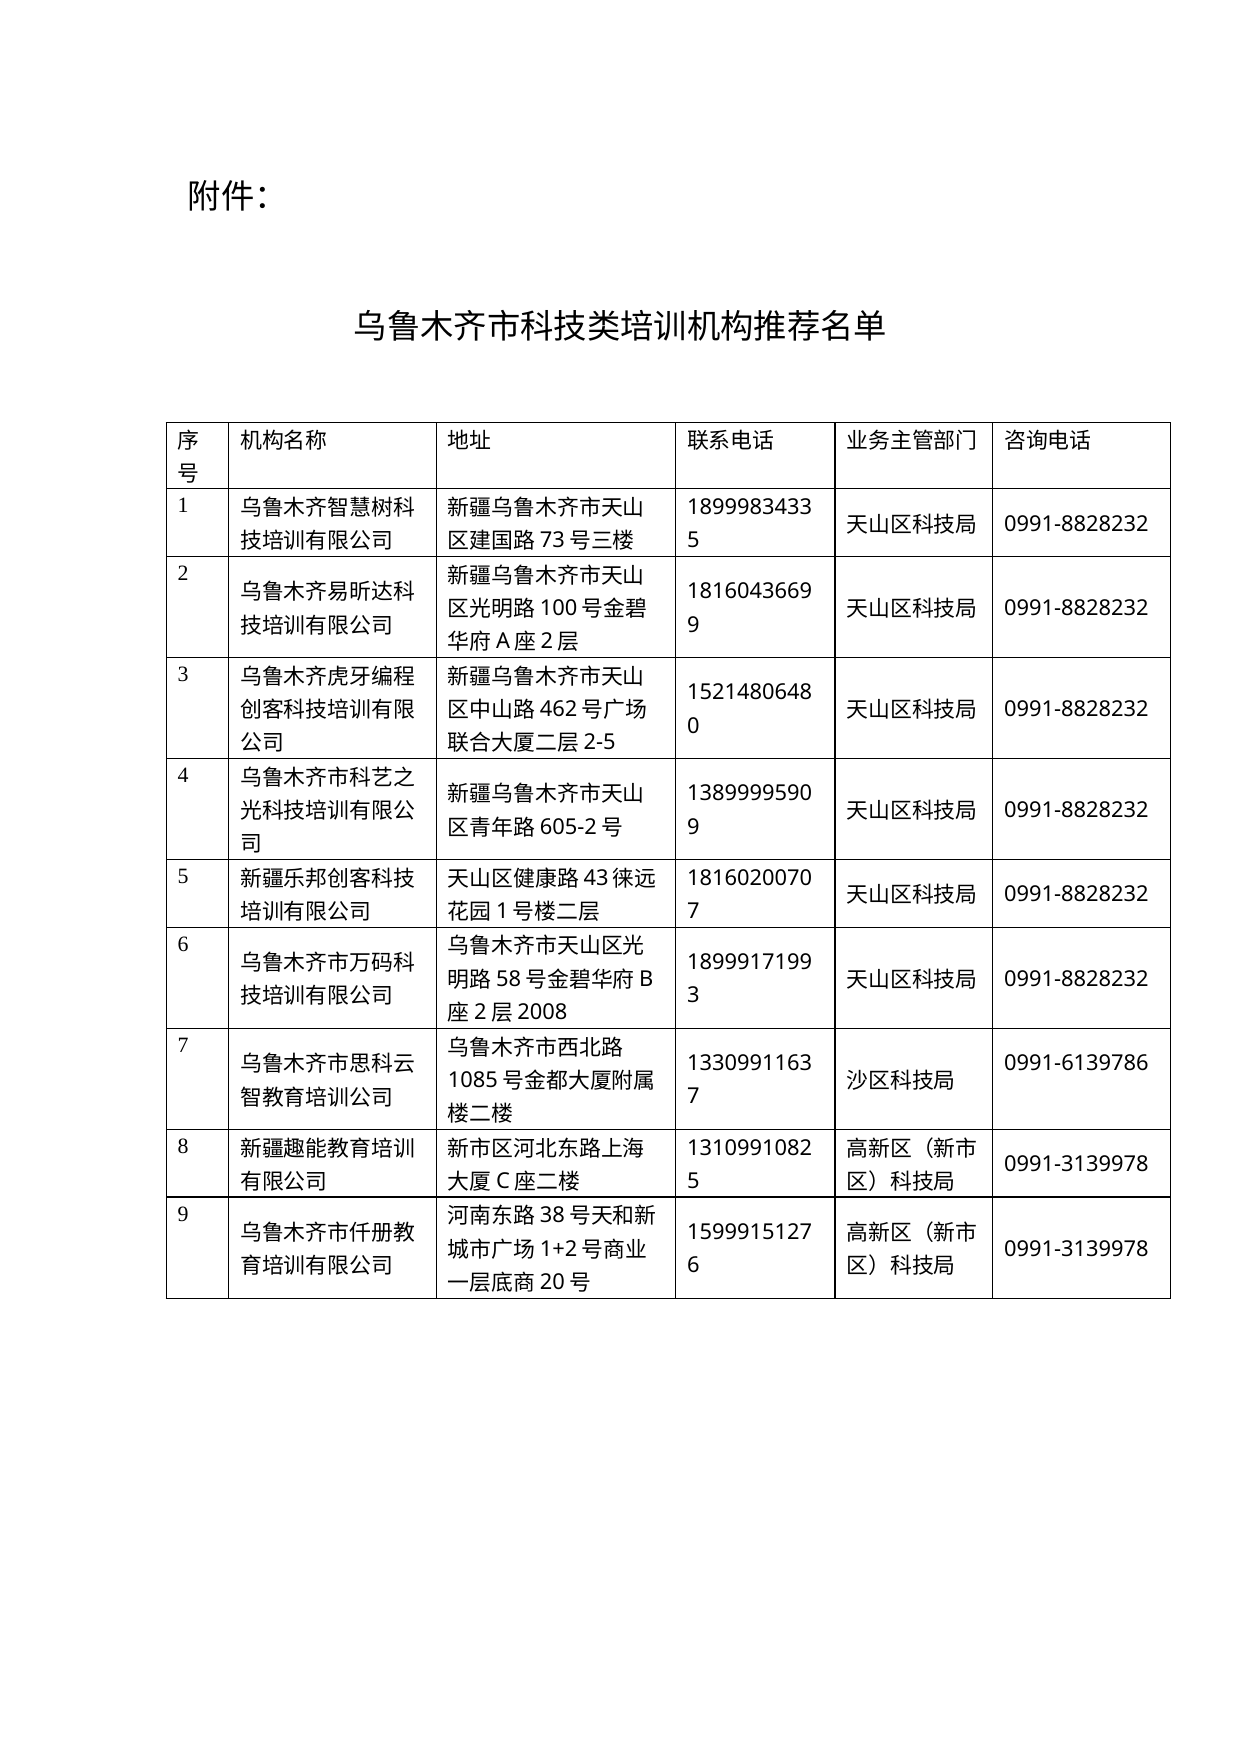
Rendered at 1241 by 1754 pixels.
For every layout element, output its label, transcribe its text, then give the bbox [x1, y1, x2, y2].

table_cell 0991-8828232 [993, 928, 1170, 1028]
table_cell 乌鲁木齐虎牙编程创客科技培训有限公司 [229, 658, 436, 758]
table_cell 新疆乌鲁木齐市天山区建国路73号三楼 [437, 489, 675, 556]
table_cell 乌鲁木齐智慧树科技培训有限公司 [229, 489, 436, 556]
table_header 联系电话 [676, 423, 834, 488]
table_cell 2 [167, 557, 228, 657]
table_cell 新疆乌鲁木齐市天山区光明路100号金碧华府A座2层 [437, 557, 675, 657]
table_cell 高新区（新市区）科技局 [835, 1198, 992, 1297]
table_cell 0991-8828232 [993, 489, 1170, 556]
table_cell 6 [167, 928, 228, 1028]
table_header 地址 [437, 423, 675, 488]
table_cell 0991-3139978 [993, 1198, 1170, 1297]
text 乌鲁木齐市科技类培训机构推荐名单 [187, 292, 1053, 357]
table_cell 18999171993 [676, 928, 834, 1028]
table_cell 乌鲁木齐市天山区光明路58号金碧华府B座2层2008 [437, 928, 675, 1028]
table_header 咨询电话 [993, 423, 1170, 488]
table_cell 新疆趣能教育培训有限公司 [229, 1130, 436, 1196]
table_cell 18999834335 [676, 489, 834, 556]
table_header 序号 [167, 423, 228, 488]
table_cell 0991-8828232 [993, 557, 1170, 657]
table_cell 15214806480 [676, 658, 834, 758]
table_cell 乌鲁木齐市科艺之光科技培训有限公司 [229, 759, 436, 859]
table_cell 13309911637 [676, 1029, 834, 1129]
table_cell 18160436699 [676, 557, 834, 657]
table_cell 7 [167, 1029, 228, 1129]
table_cell 0991-3139978 [993, 1130, 1170, 1196]
table_cell 天山区科技局 [835, 928, 992, 1028]
table_header 机构名称 [229, 423, 436, 488]
table_cell 河南东路38号天和新城市广场1+2号商业一层底商20号 [437, 1198, 675, 1297]
table_cell 沙区科技局 [835, 1029, 992, 1129]
table_cell 13899995909 [676, 759, 834, 859]
table_cell 天山区科技局 [835, 489, 992, 556]
table_cell 1 [167, 489, 228, 556]
table_cell 9 [167, 1198, 228, 1297]
table_cell 天山区科技局 [835, 658, 992, 758]
table_cell 天山区科技局 [835, 557, 992, 657]
table_cell 5 [167, 860, 228, 927]
table_cell 天山区科技局 [835, 759, 992, 859]
table_cell 乌鲁木齐市仟册教育培训有限公司 [229, 1198, 436, 1297]
table_cell 乌鲁木齐易昕达科技培训有限公司 [229, 557, 436, 657]
table_cell 天山区科技局 [835, 860, 992, 927]
table_cell 乌鲁木齐市思科云智教育培训公司 [229, 1029, 436, 1129]
text 附件： [187, 162, 1053, 227]
table_cell 8 [167, 1130, 228, 1196]
table_cell 3 [167, 658, 228, 758]
table_cell 新市区河北东路上海大厦C座二楼 [437, 1130, 675, 1196]
table_cell 乌鲁木齐市西北路1085号金都大厦附属楼二楼 [437, 1029, 675, 1129]
table_cell 0991-8828232 [993, 759, 1170, 859]
table_cell 4 [167, 759, 228, 859]
table_cell 新疆乐邦创客科技培训有限公司 [229, 860, 436, 927]
table_cell 0991-6139786 [993, 1029, 1170, 1129]
table_cell 天山区健康路43徕远花园1号楼二层 [437, 860, 675, 927]
table_cell 新疆乌鲁木齐市天山区中山路462号广场联合大厦二层2-5 [437, 658, 675, 758]
table_cell 高新区（新市区）科技局 [835, 1130, 992, 1196]
table_cell 新疆乌鲁木齐市天山区青年路605-2号 [437, 759, 675, 859]
table_cell 13109910825 [676, 1130, 834, 1196]
table_cell 0991-8828232 [993, 658, 1170, 758]
table_cell 乌鲁木齐市万码科技培训有限公司 [229, 928, 436, 1028]
table_cell 18160200707 [676, 860, 834, 927]
table_cell 0991-8828232 [993, 860, 1170, 927]
table_header 业务主管部门 [835, 423, 992, 488]
table_cell 15999151276 [676, 1198, 834, 1297]
